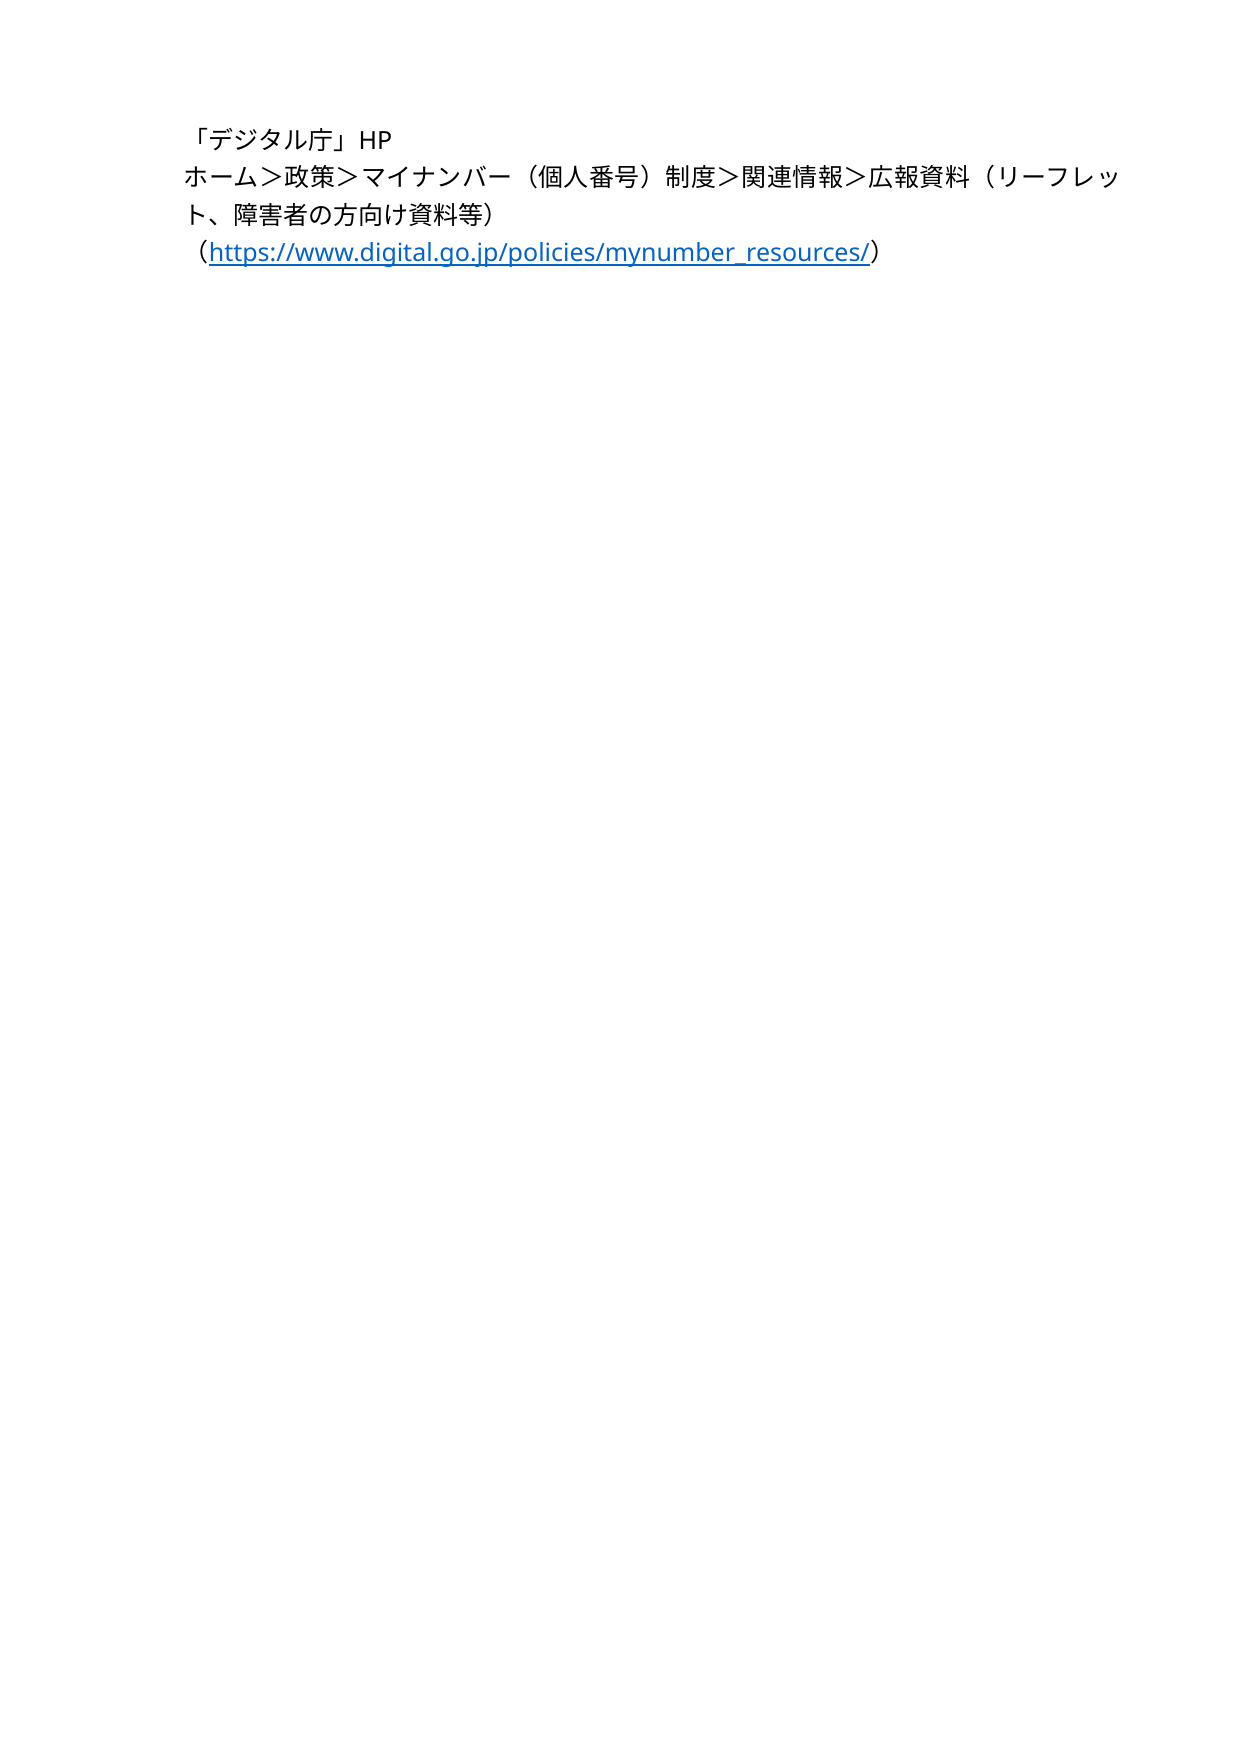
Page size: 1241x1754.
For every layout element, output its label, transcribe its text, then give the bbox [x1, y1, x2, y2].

text （https://www.digital.go.jp/policies/mynumber_resources/） [184, 232, 1122, 269]
text ホーム＞政策＞マイナンバー（個人番号）制度＞関連情報＞広報資料（リーフレット、障害者の方向け資料等） [184, 157, 1122, 232]
text 「デジタル庁」HP [184, 119, 1122, 157]
